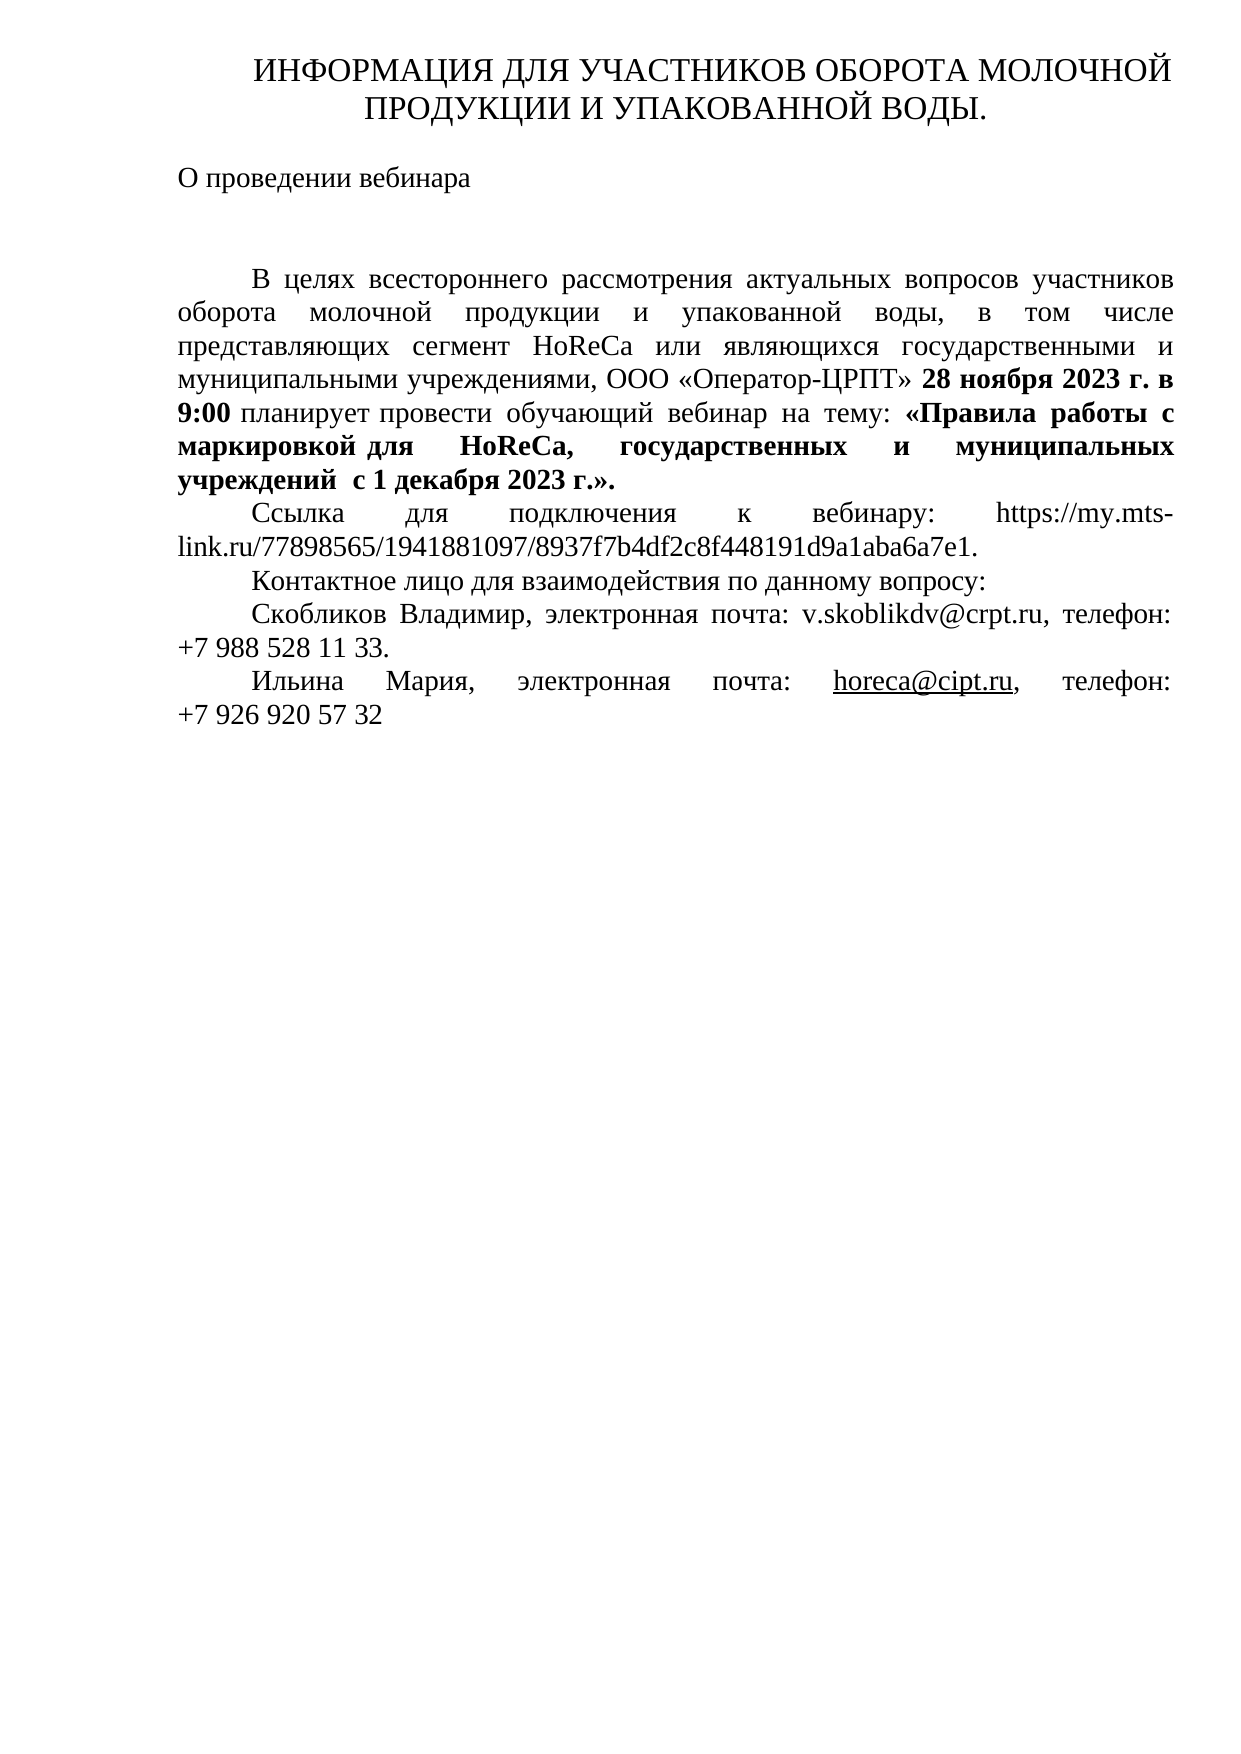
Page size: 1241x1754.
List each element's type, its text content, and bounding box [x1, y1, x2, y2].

text Ссылка для подключения к вебинару: https://my.mts- link.ru/77898565/1941881097/8937f7b4df2c8f448191d9a1aba6a7e1. [177, 496, 1174, 563]
text +7 926 920 57 32 [177, 697, 1192, 730]
text Контактное лицо для взаимодействия по данному вопросу: [251, 563, 1192, 596]
text В целях всестороннего рассмотрения актуальных вопросов участников оборота молочной продукции и упакованной воды, в том числе представляющих сегмент HoReCa или являющихся государственными и муниципальными учреждениями, ООО «Оператор-ЦРПТ» 28 ноября 2023 г. в 9:00 планирует провести обучающий вебинар на тему: «Правила работы с маркировкой для HoReCa, государственных и муниципальных учреждений с 1 декабря 2023 г.». [177, 261, 1174, 496]
text Ильина Мария, электронная почта: horeca@cipt.ru, телефон: [251, 663, 1192, 697]
text +7 988 528 11 33. [177, 630, 1192, 663]
text Скобликов Владимир, электронная почта: v.skoblikdv@crpt.ru, телефон: [251, 596, 1192, 630]
text ИНФОРМАЦИЯ ДЛЯ УЧАСТНИКОВ ОБОРОТА МОЛОЧНОЙ ПРОДУКЦИИ И УПАКОВАННОЙ ВОДЫ. [177, 50, 1174, 127]
text О проведении вебинара [177, 160, 1192, 194]
